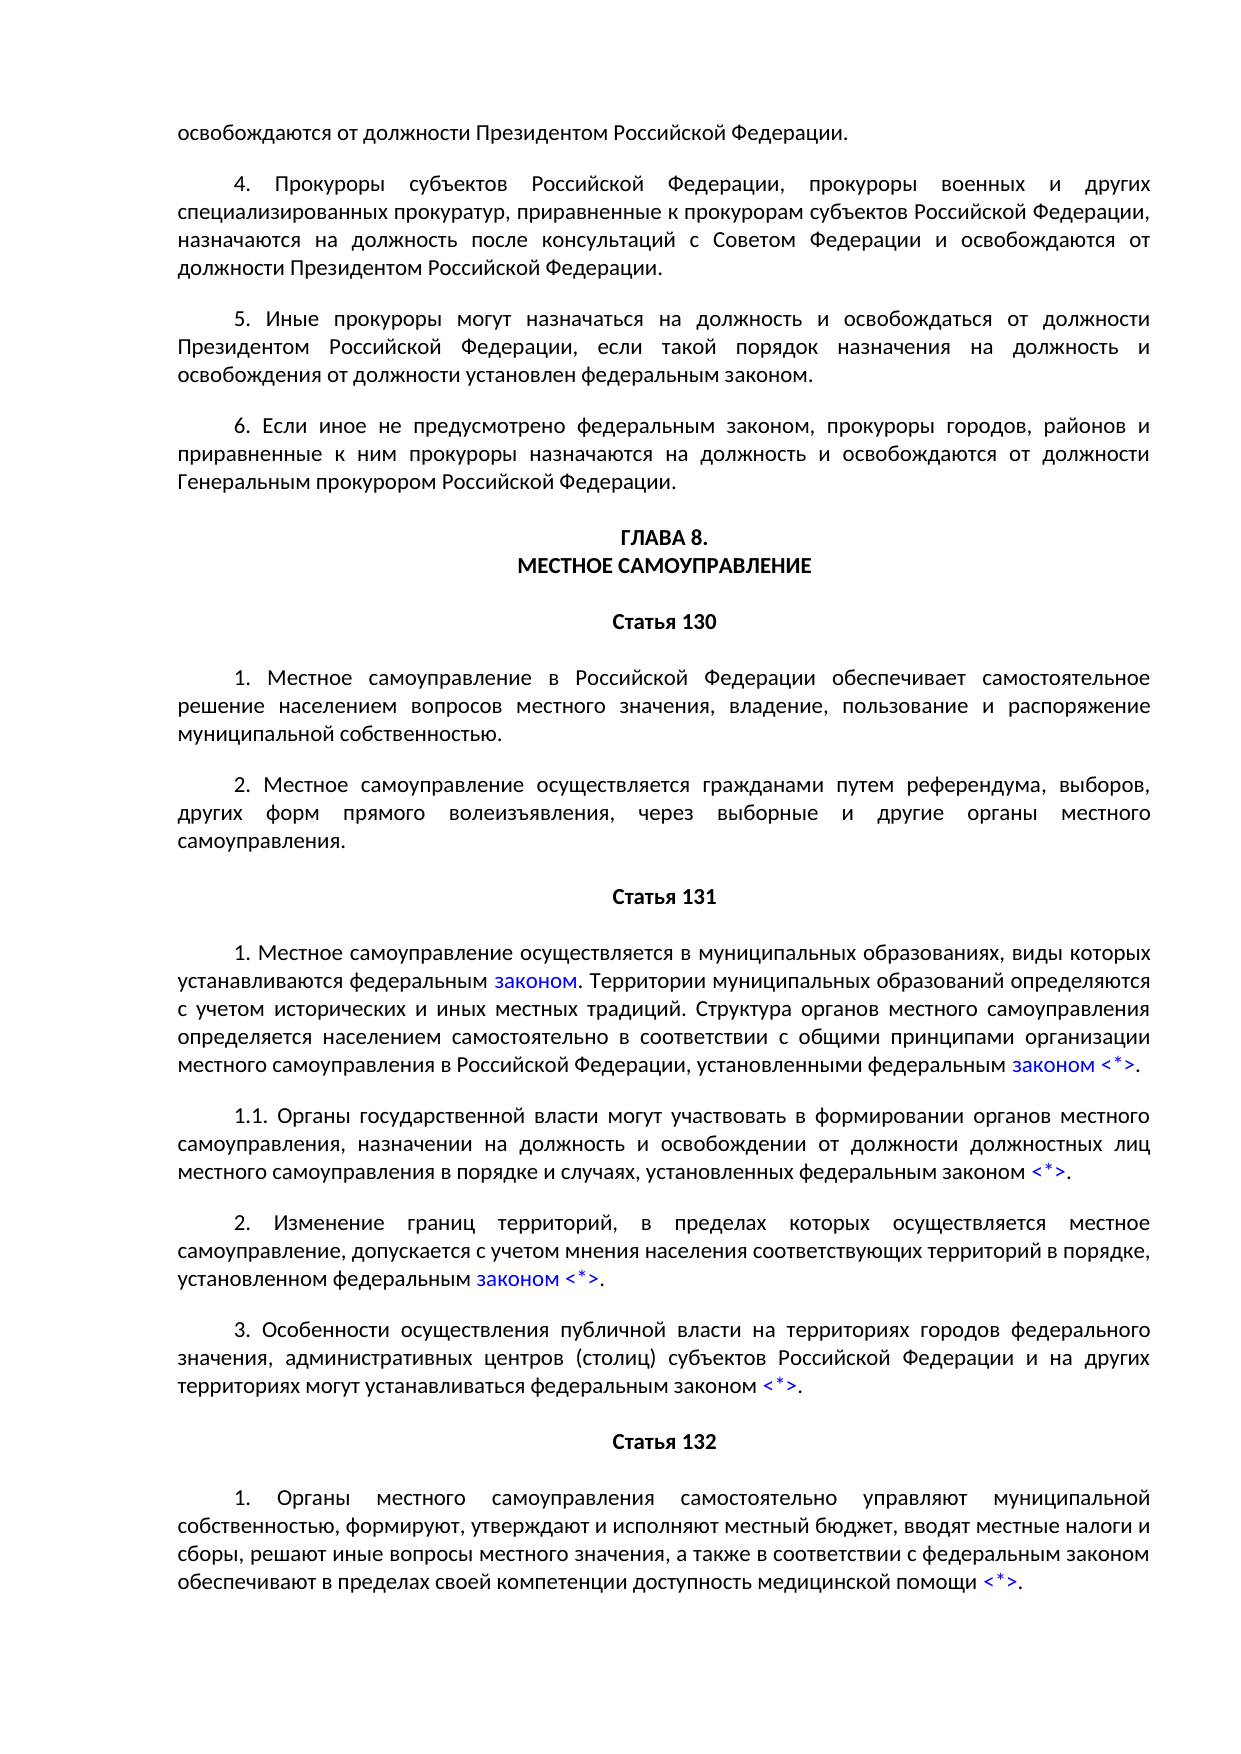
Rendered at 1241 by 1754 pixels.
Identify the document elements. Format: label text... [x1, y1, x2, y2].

text 1. Местное самоуправление в Российской Федерации обеспечивает самостоятельное решение населением вопросов местного значения, владение, пользование и распоряжение муниципальной собственностью. [177, 663, 1152, 747]
text 1. Местное самоуправление осуществляется в муниципальных образованиях, виды которых устанавливаются федеральным законом. Территории муниципальных образований определяются с учетом исторических и иных местных традиций. Структура органов местного самоуправления определяется населением самостоятельно в соответствии с общими принципами организации местного самоуправления в Российской Федерации, установленными федеральным законом <*>. [177, 938, 1152, 1078]
text 1.1. Органы государственной власти могут участвовать в формировании органов местного самоуправления, назначении на должность и освобождении от должности должностных лиц местного самоуправления в порядке и случаях, установленных федеральным законом <*>. [177, 1101, 1152, 1185]
text 1. Органы местного самоуправления самостоятельно управляют муниципальной собственностью, формируют, утверждают и исполняют местный бюджет, вводят местные налоги и сборы, решают иные вопросы местного значения, а также в соответствии с федеральным законом обеспечивают в пределах своей компетенции доступность медицинской помощи <*>. [177, 1483, 1152, 1596]
text 2. Местное самоуправление осуществляется гражданами путем референдума, выборов, других форм прямого волеизъявления, через выборные и другие органы местного самоуправления. [177, 770, 1152, 854]
title МЕСТНОЕ САМОУПРАВЛЕНИЕ [177, 551, 1152, 579]
title Статья 132 [177, 1427, 1152, 1455]
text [177, 118, 1152, 146]
text 6. Если иное не предусмотрено федеральным законом, прокуроры городов, районов и приравненные к ним прокуроры назначаются на должность и освобождаются от должности Генеральным прокурором Российской Федерации. [177, 411, 1152, 495]
title Статья 130 [177, 607, 1152, 635]
text 2. Изменение границ территорий, в пределах которых осуществляется местное самоуправление, допускается с учетом мнения населения соответствующих территорий в порядке, установленном федеральным законом <*>. [177, 1208, 1152, 1292]
title Статья 131 [177, 882, 1152, 910]
text 5. Иные прокуроры могут назначаться на должность и освобождаться от должности Президентом Российской Федерации, если такой порядок назначения на должность и освобождения от должности установлен федеральным законом. [177, 304, 1152, 388]
text 3. Особенности осуществления публичной власти на территориях городов федерального значения, административных центров (столиц) субъектов Российской Федерации и на других территориях могут устанавливаться федеральным законом <*>. [177, 1315, 1152, 1399]
text 4. Прокуроры субъектов Российской Федерации, прокуроры военных и других специализированных прокуратур, приравненные к прокурорам субъектов Российской Федерации, назначаются на должность после консультаций с Советом Федерации и освобождаются от должности Президентом Российской Федерации. [177, 169, 1152, 281]
title ГЛАВА 8. [177, 523, 1152, 551]
